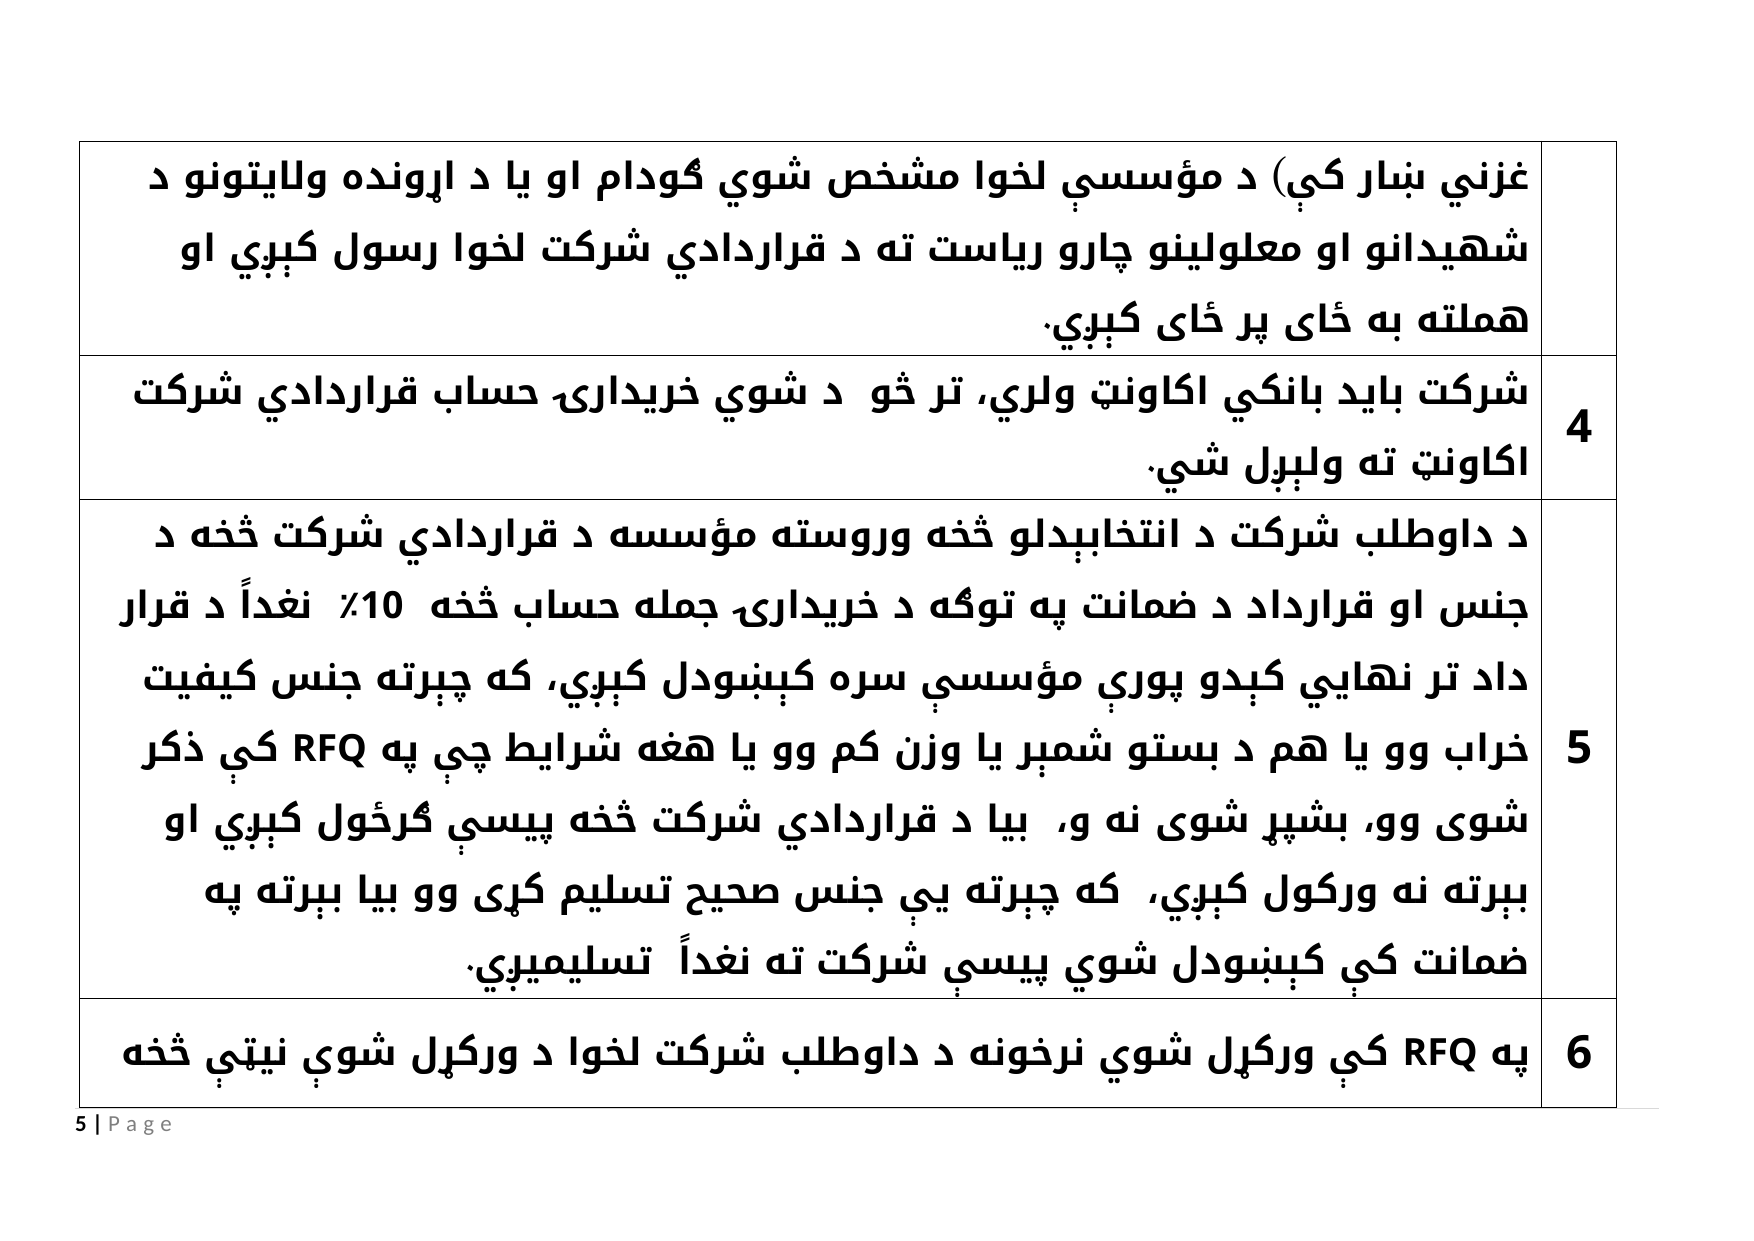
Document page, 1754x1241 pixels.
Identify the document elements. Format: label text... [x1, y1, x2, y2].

table_cell د داوطلب شرکت د انتخابېدلو څخه وروسته مؤسسه د قراردادي شرکت څخه د جنس او قرارداد د ضمانت په توګه د خریدارۍ جمله حساب څخه 10٪ نغداً د قرار داد تر نهایي کېدو پورې مؤسسې سره کېښودل کېږي، که چېرته جنس کیفیت خراب وو یا هم د بستو شمېر یا وزن کم وو یا هغه شرایط چې په RFQ کې ذکر شوی وو، بشپړ شوی نه و، بیا د قراردادي شرکت څخه پیسې ګرځول کېږي او بېرته نه ورکول کېږي، که چېرته یې جنس صحیح تسلیم کړی وو بیا بېرته په ضمانت کې کېښودل شوي پیسې شرکت ته نغداً تسلیمیږي. [80, 500, 1541, 997]
table_cell شرکت باید بانکي اکاونټ ولري، تر څو د شوي خریدارۍ حساب قراردادي شرکت اکاونټ ته ولېږل شي. [80, 356, 1541, 498]
table_cell 4 [1542, 356, 1616, 498]
table_cell 5 [1542, 500, 1616, 997]
table_cell 3 [1542, 142, 1616, 355]
table_cell 6 [1542, 999, 1616, 1107]
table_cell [80, 999, 1541, 1107]
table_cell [80, 142, 1541, 355]
